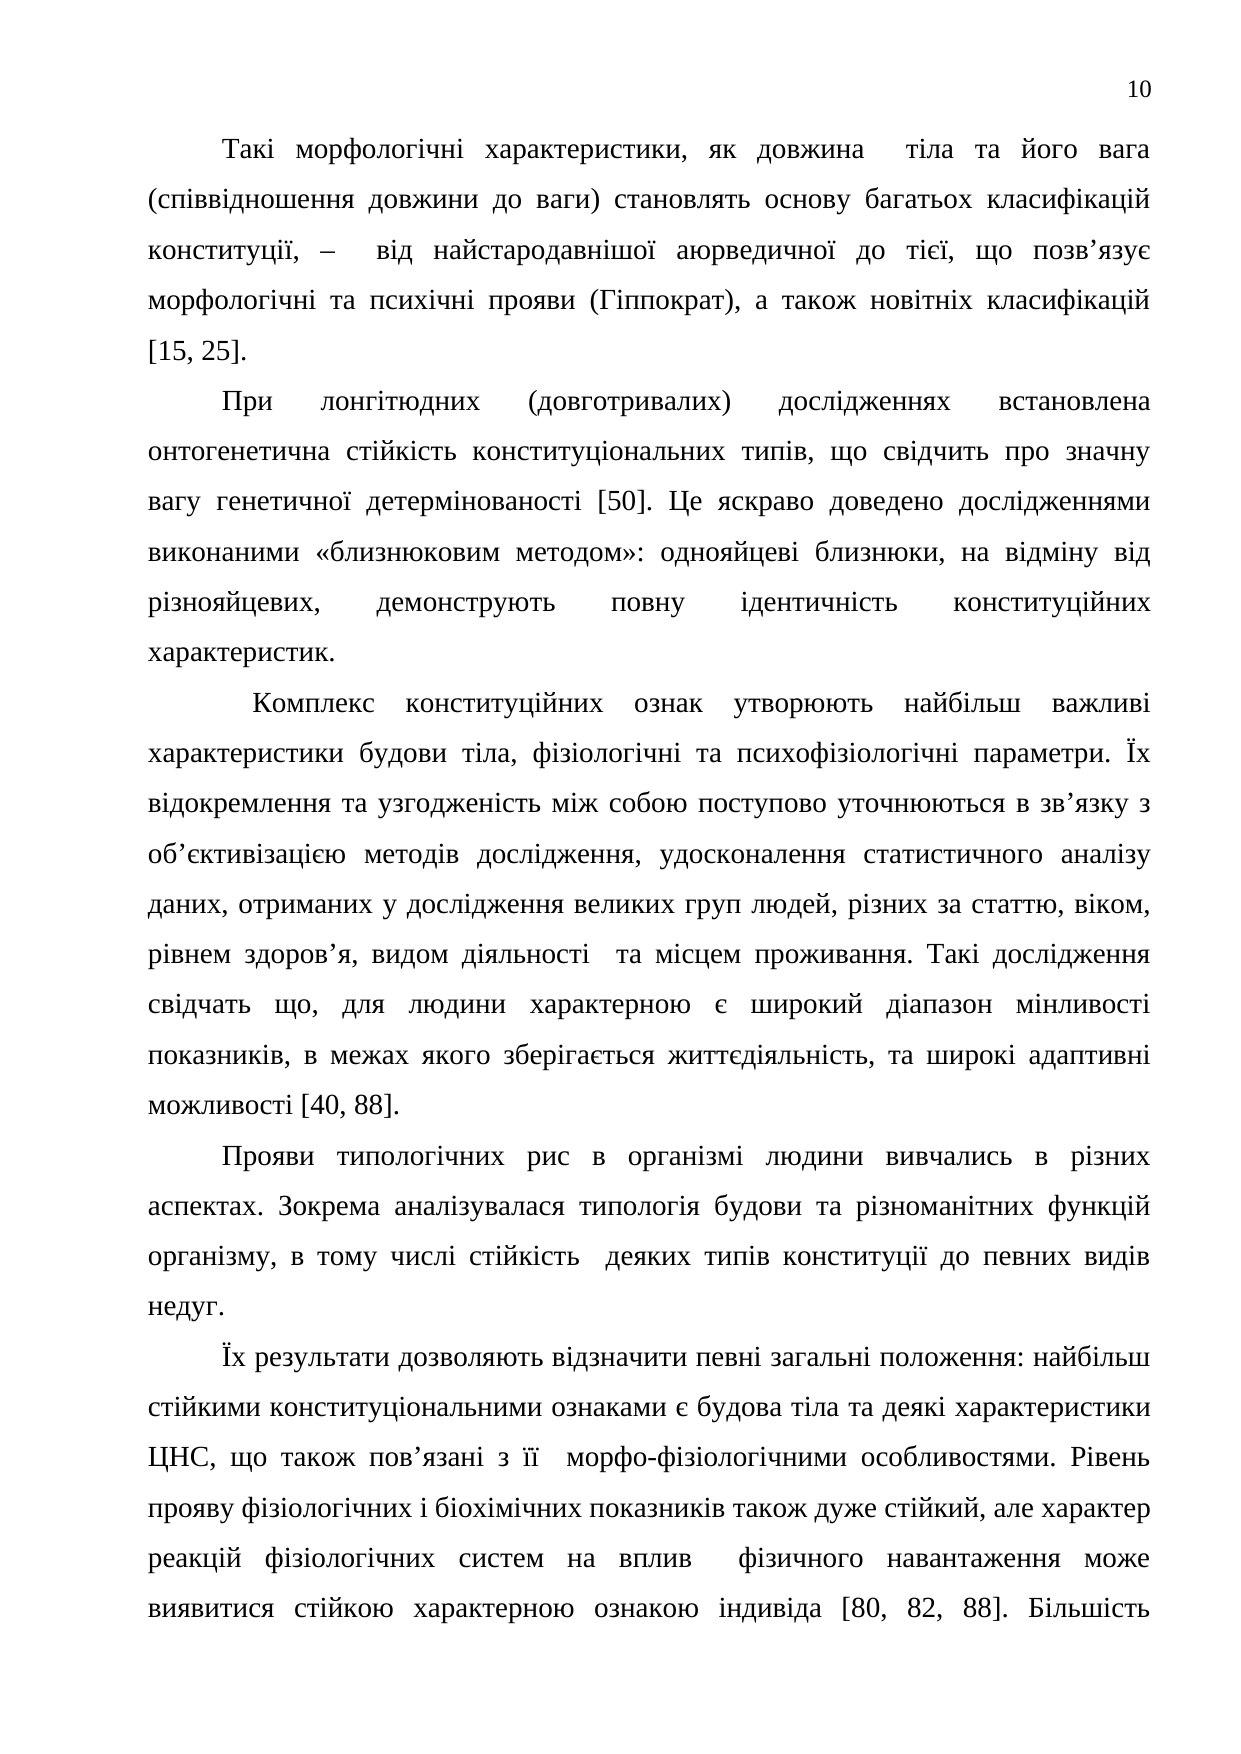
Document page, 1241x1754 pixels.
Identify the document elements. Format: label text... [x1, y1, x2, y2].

text Комплекс конституційних ознак утворюють найбільш важливі характеристики будови тіла, фізіологічні та психофізіологічні параметри. Їх відокремлення та узгодженість між собою поступово уточнюються в зв’язку з об’єктивізацією методів дослідження, удосконалення статистичного аналізу даних, отриманих у дослідження великих груп людей, різних за статтю, віком, рівнем здоров’я, видом діяльності та місцем проживання. Такі дослідження свідчать що, для людини характерною є широкий діапазон мінливості показників, в межах якого зберігається життєдіяльність, та широкі адаптивні можливості [40, 88]. [148, 685, 1152, 1121]
text При лонгітюдних (довготривалих) дослідженнях встановлена онтогенетична стійкість конституціональних типів, що свідчить про значну вагу генетичної детермінованості [50]. Це яскраво доведено дослідженнями виконаними «близнюковим методом»: однояйцеві близнюки, на відміну від різнояйцевих, демонструють повну ідентичність конституційних характеристик. [148, 383, 1152, 668]
text Такі морфологічні характеристики, як довжина тіла та його вага (співвідношення довжини до ваги) становлять основу багатьох класифікацій конституції, – від найстародавнішої аюрведичної до тієї, що позв’язує морфологічні та психічні прояви (Гіппократ), а також новітніх класифікацій [15, 25]. [148, 131, 1152, 366]
text Прояви типологічних рис в організмі людини вивчались в різних аспектах. Зокрема аналізувалася типологія будови та різноманітних функцій організму, в тому числі стійкість деяких типів конституції до певних видів недуг. [148, 1138, 1152, 1322]
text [148, 1339, 1152, 1624]
